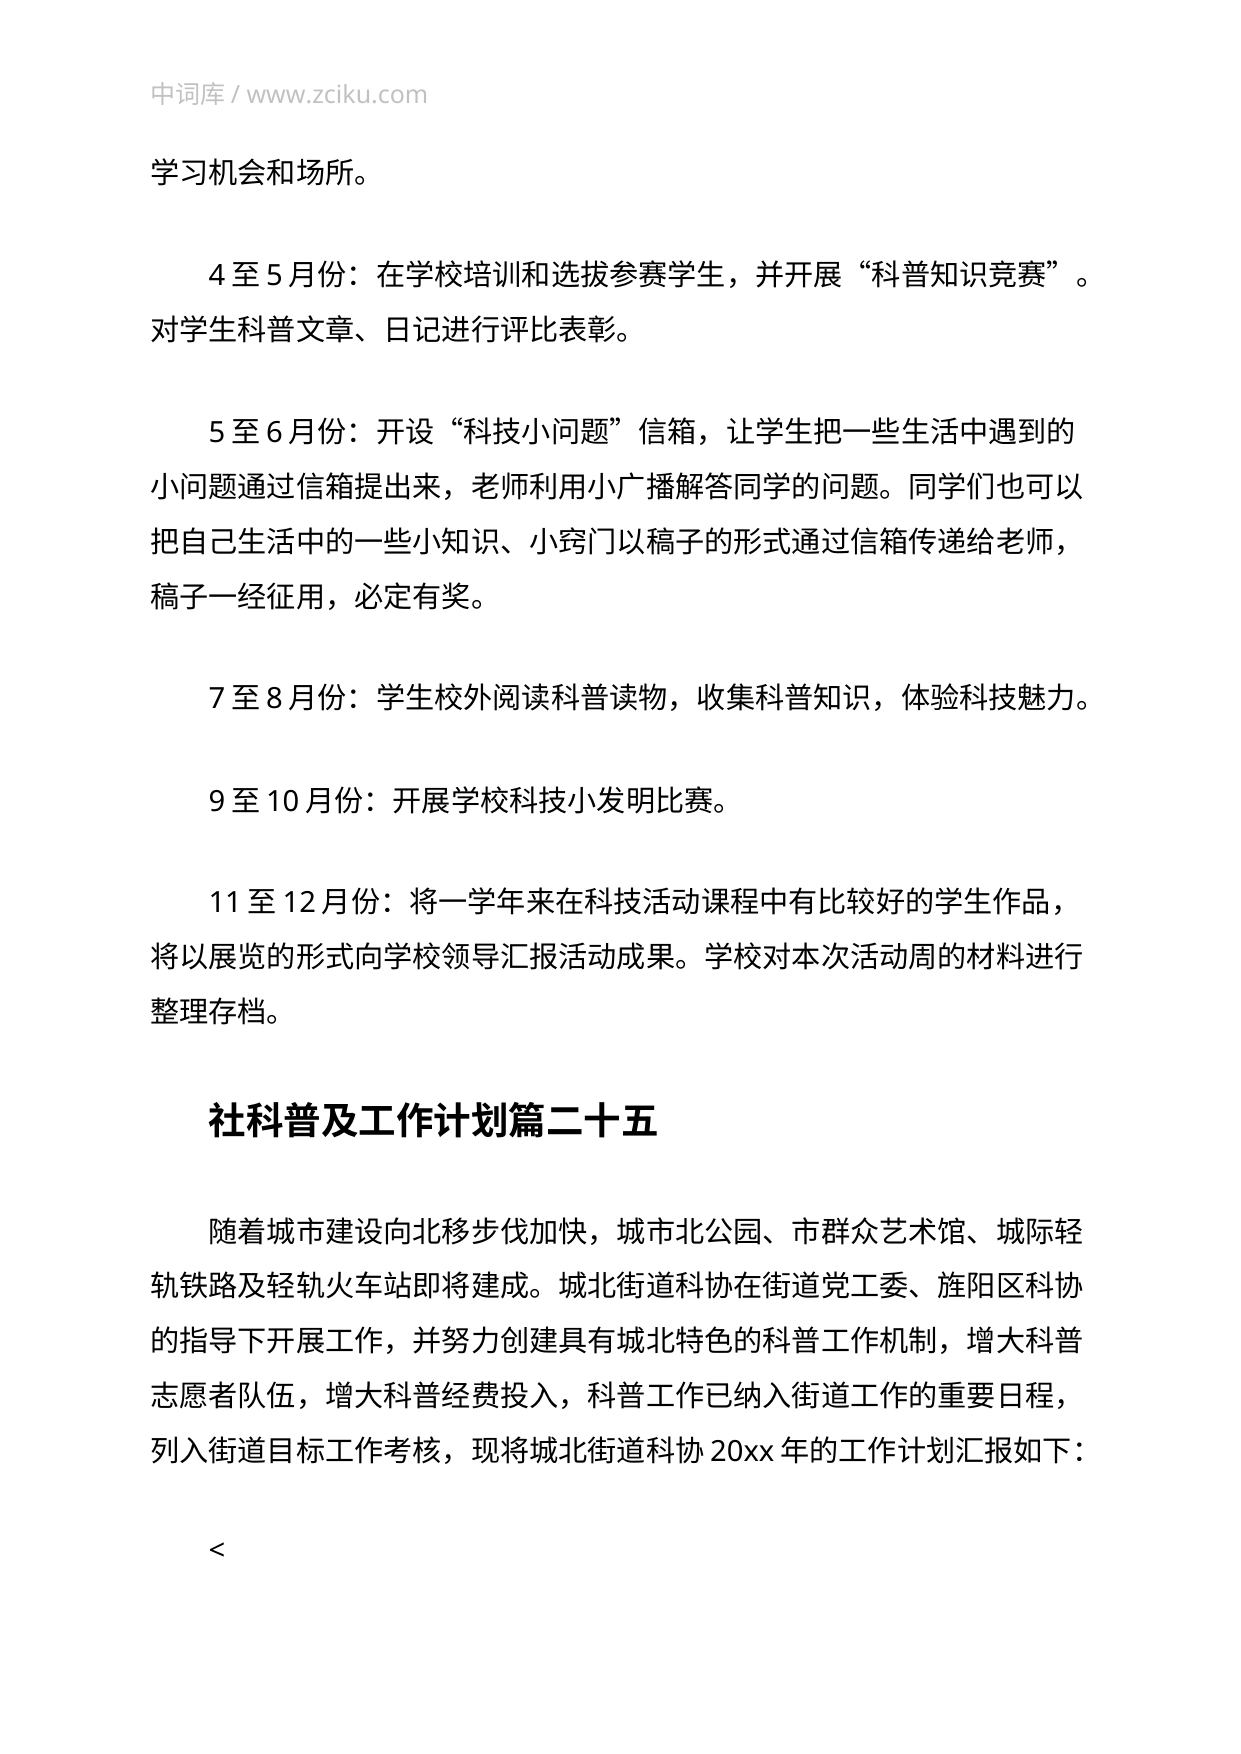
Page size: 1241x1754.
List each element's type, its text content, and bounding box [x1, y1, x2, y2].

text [150, 150, 1090, 192]
text 随着城市建设向北移步伐加快，城市北公园、市群众艺术馆、城际轻轨铁路及轻轨火车站即将建成。城北街道科协在街道党工委、旌阳区科协的指导下开展工作，并努力创建具有城北特色的科普工作机制，增大科普志愿者队伍，增大科普经费投入，科普工作已纳入街道工作的重要日程，列入街道目标工作考核，现将城北街道科协20xx年的工作计划汇报如下： [150, 1208, 1090, 1470]
text 4至5月份：在学校培训和选拔参赛学生，并开展“科普知识竞赛”。对学生科普文章、日记进行评比表彰。 [150, 252, 1090, 349]
text < [150, 1530, 1090, 1569]
text 5至6月份：开设“科技小问题”信箱，让学生把一些生活中遇到的小问题通过信箱提出来，老师利用小广播解答同学的问题。同学们也可以把自己生活中的一些小知识、小窍门以稿子的形式通过信箱传递给老师，稿子一经征用，必定有奖。 [150, 408, 1090, 616]
text 7至8月份：学生校外阅读科普读物，收集科普知识，体验科技魅力。 [150, 675, 1090, 717]
text 社科普及工作计划篇二十五 [150, 1091, 1090, 1145]
text 9至10月份：开展学校科技小发明比赛。 [150, 777, 1090, 819]
text 11至12月份：将一学年来在科技活动课程中有比较好的学生作品，将以展览的形式向学校领导汇报活动成果。学校对本次活动周的材料进行整理存档。 [150, 879, 1090, 1031]
